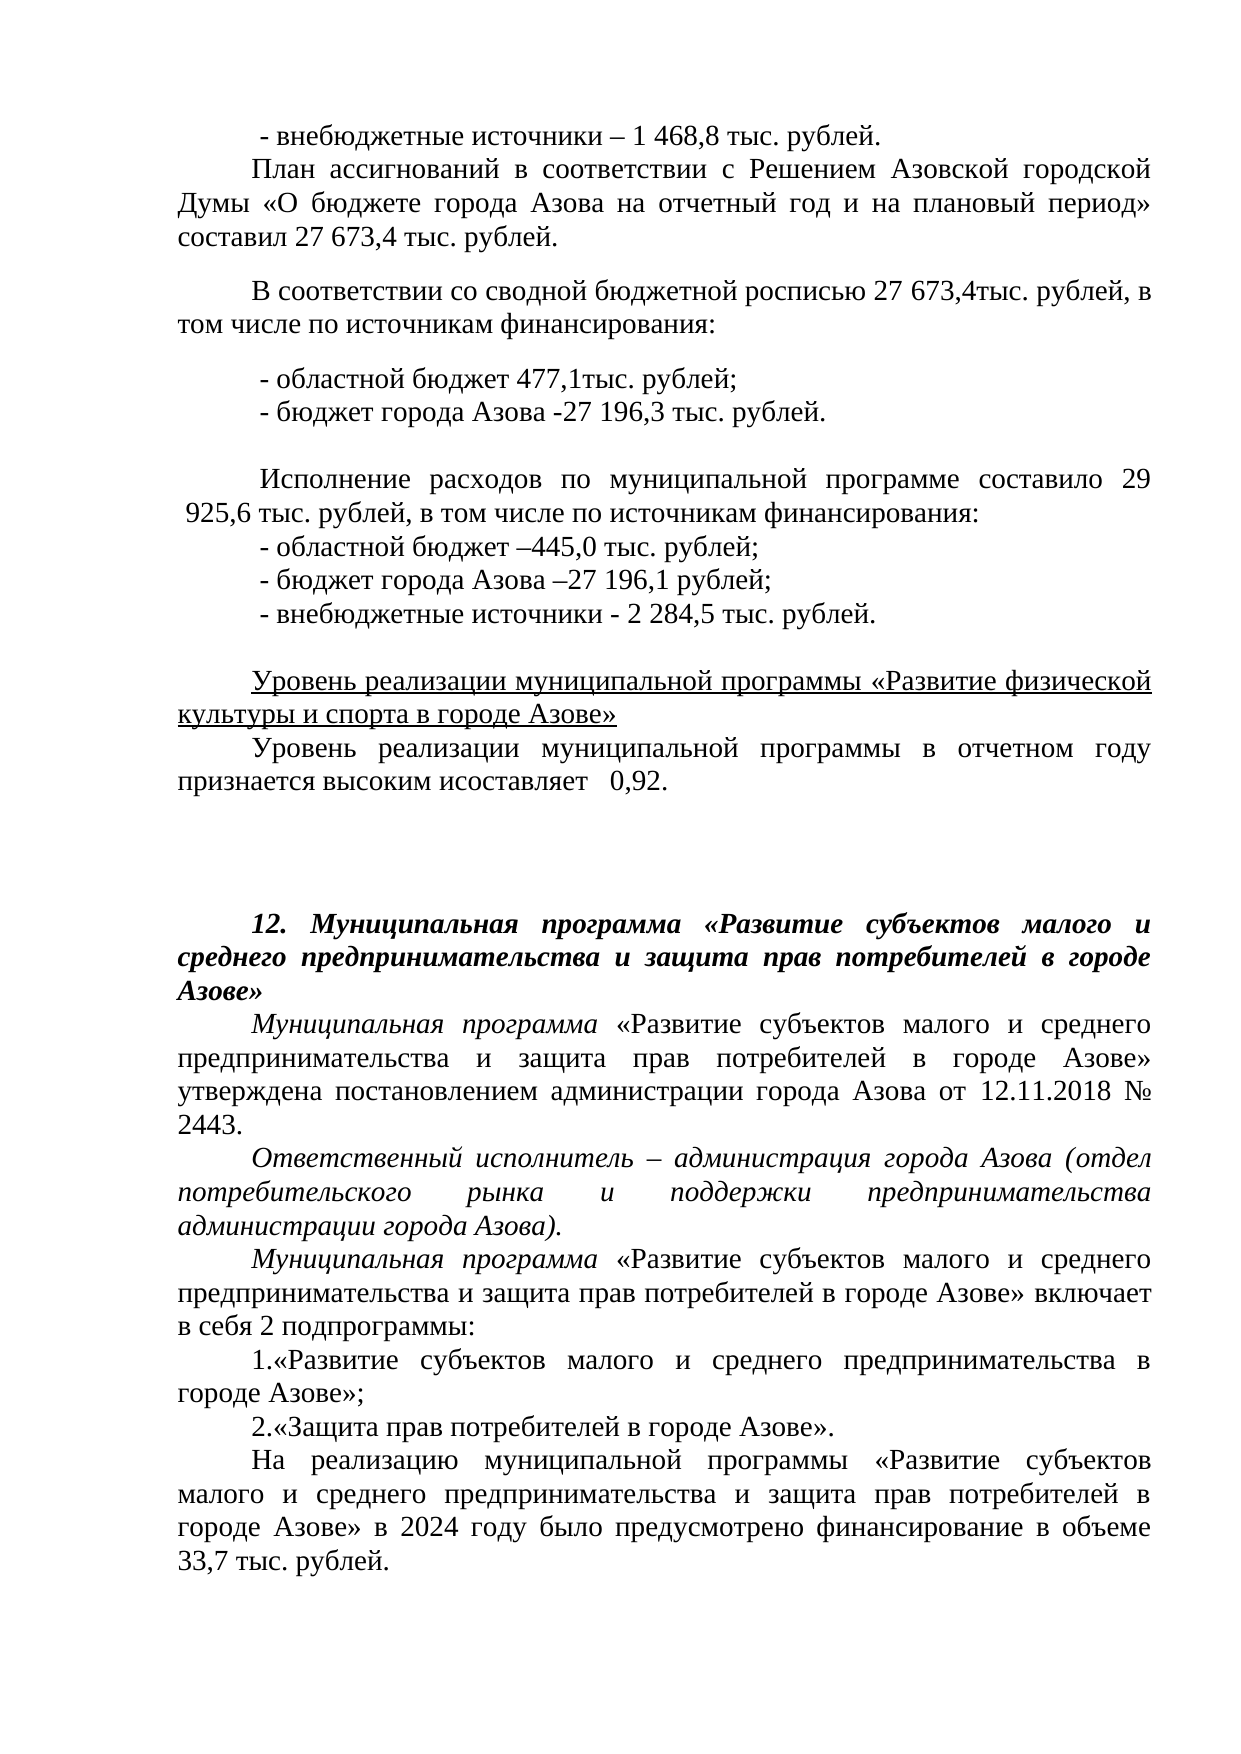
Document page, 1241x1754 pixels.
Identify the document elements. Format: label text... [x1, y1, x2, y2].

text - бюджет города Азова -27 196,3 тыс. рублей. [185, 394, 1152, 428]
text 1.«Развитие субъектов малого и среднего предпринимательства в городе Азове»; [177, 1342, 1152, 1409]
text Исполнение расходов по муниципальной программе составило 29 925,6 тыс. рублей, в том числе по источникам финансирования: [185, 462, 1152, 529]
text 12. Муниципальная программа «Развитие субъектов малого и среднего предпринимательства и защита прав потребителей в городе Азове» [177, 906, 1152, 1006]
text План ассигнований в соответствии с Решением Азовской городской Думы «О бюджете города Азова на отчетный год и на плановый период» составил 27 673,4 тыс. рублей. [177, 152, 1152, 252]
text Муниципальная программа «Развитие субъектов малого и среднего предпринимательства и защита прав потребителей в городе Азове» включает в себя 2 подпрограммы: [177, 1241, 1152, 1342]
text Уровень реализации муниципальной программы «Развитие физической культуры и спорта в городе Азове» [177, 663, 1152, 730]
text - областной бюджет –445,0 тыс. рублей; [185, 529, 1152, 562]
text На реализацию муниципальной программы «Развитие субъектов малого и среднего предпринимательства и защита прав потребителей в городе Азове» в 2024 году было предусмотрено финансирование в объеме 33,7 тыс. рублей. [177, 1442, 1152, 1577]
text Муниципальная программа «Развитие субъектов малого и среднего предпринимательства и защита прав потребителей в городе Азове» утверждена постановлением администрации города Азова от 12.11.2018 № 2443. [177, 1006, 1152, 1141]
text - областной бюджет 477,1тыс. рублей; [185, 361, 1152, 394]
text 2.«Защита прав потребителей в городе Азове». [177, 1409, 1152, 1442]
text В соответствии со сводной бюджетной росписью 27 673,4тыс. рублей, в том числе по источникам финансирования: [177, 273, 1152, 340]
text - внебюджетные источники - 2 284,5 тыс. рублей. [185, 596, 1152, 629]
text - внебюджетные источники – 1 468,8 тыс. рублей. [185, 118, 1152, 152]
text Ответственный исполнитель – администрация города Азова (отдел потребительского рынка и поддержки предпринимательства администрации города Азова). [177, 1141, 1152, 1241]
text Уровень реализации муниципальной программы в отчетном году признается высоким исоставляет 0,92. [177, 730, 1152, 797]
text - бюджет города Азова –27 196,1 рублей; [185, 562, 1152, 596]
